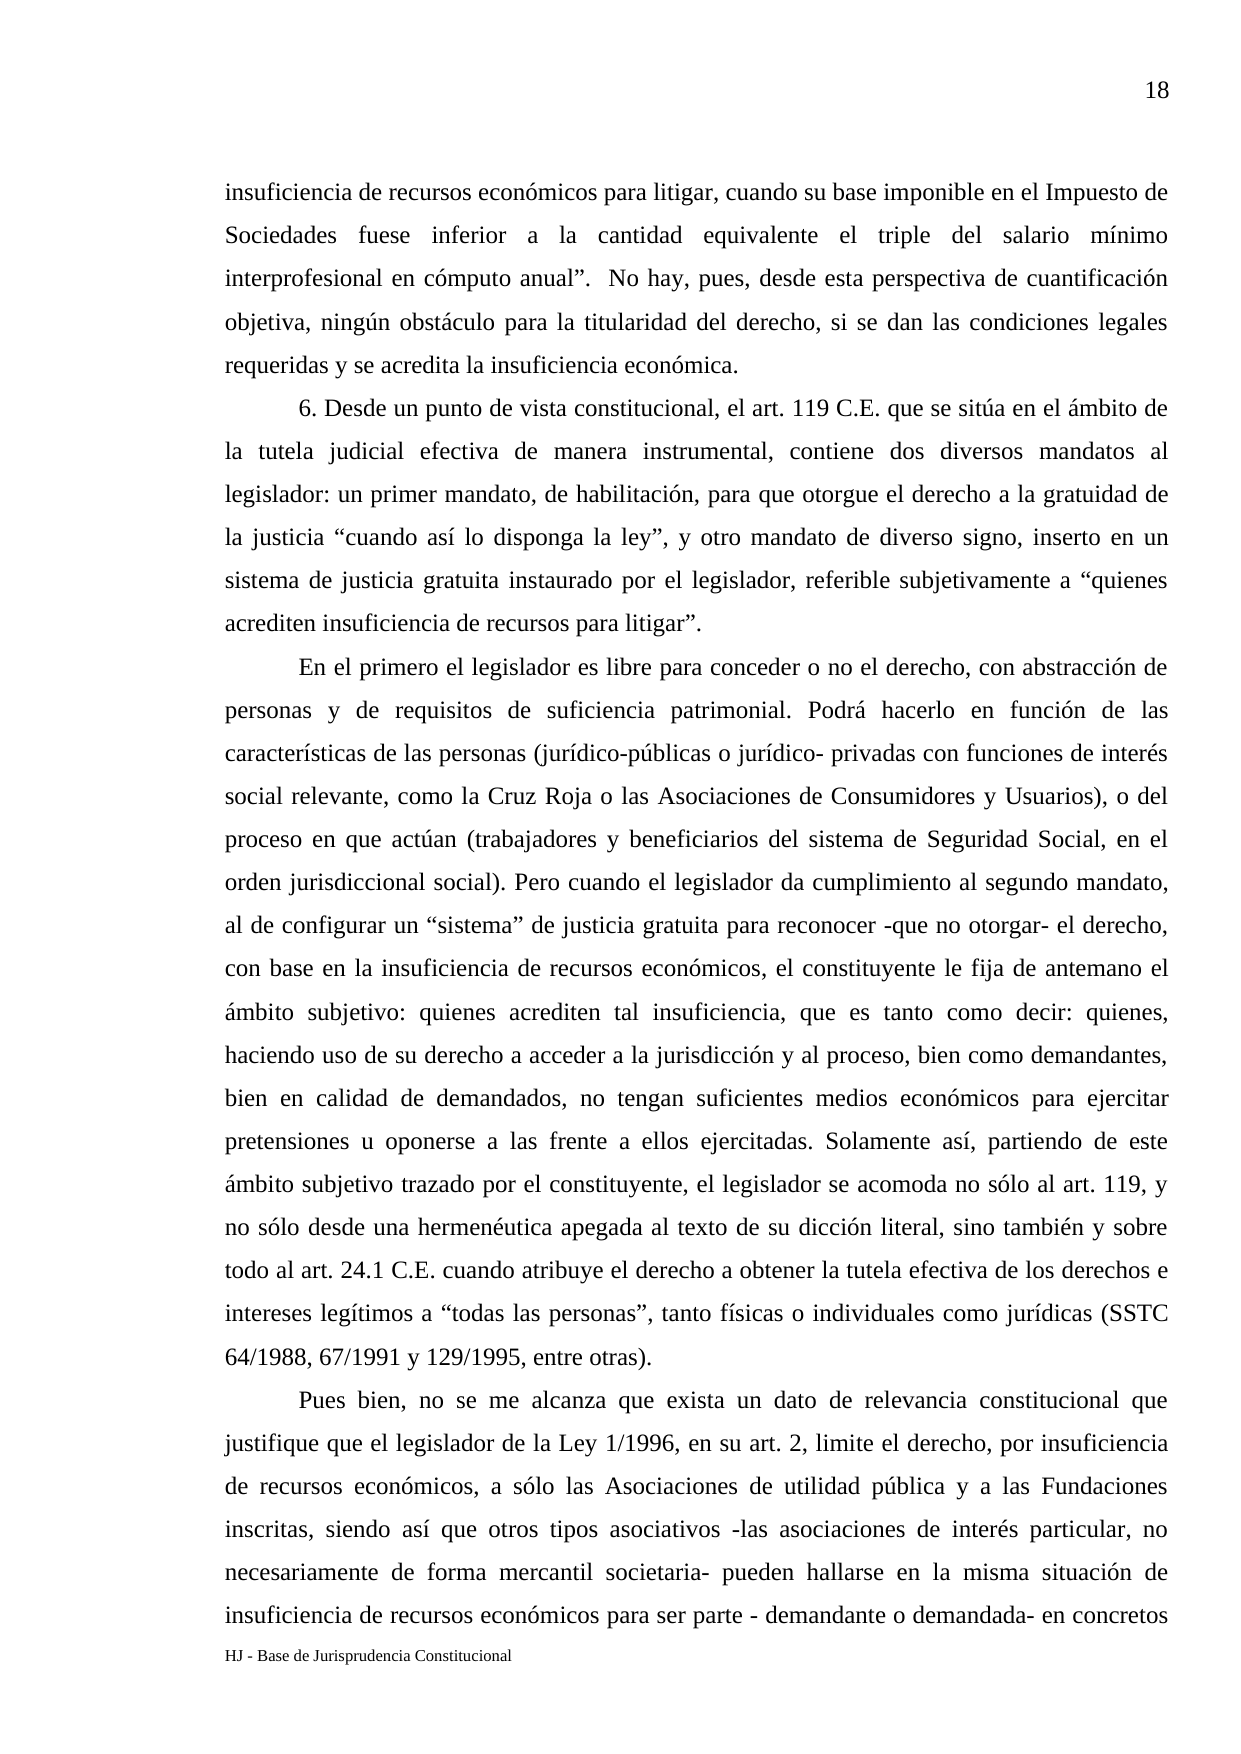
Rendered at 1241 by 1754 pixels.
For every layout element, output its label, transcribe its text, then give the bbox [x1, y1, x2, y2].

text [224, 177, 1169, 378]
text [224, 1385, 1169, 1629]
text 6. Desde un punto de vista constitucional, el art. 119 C.E. que se sitúa en el ámbito de la tutela judicial efectiva de manera instrumental, contiene dos diversos mandatos al legislador: un primer mandato, de habilitación, para que otorgue el derecho a la gratuidad de la justicia “cuando así lo disponga la ley”, y otro mandato de diverso signo, inserto en un sistema de justicia gratuita instaurado por el legislador, referible subjetivamente a “quienes acrediten insuficiencia de recursos para litigar”. [224, 393, 1169, 637]
text En el primero el legislador es libre para conceder o no el derecho, con abstracción de personas y de requisitos de suficiencia patrimonial. Podrá hacerlo en función de las características de las personas (jurídico-públicas o jurídico- privadas con funciones de interés social relevante, como la Cruz Roja o las Asociaciones de Consumidores y Usuarios), o del proceso en que actúan (trabajadores y beneficiarios del sistema de Seguridad Social, en el orden jurisdiccional social). Pero cuando el legislador da cumplimiento al segundo mandato, al de configurar un “sistema” de justicia gratuita para reconocer -que no otorgar- el derecho, con base en la insuficiencia de recursos económicos, el constituyente le fija de antemano el ámbito subjetivo: quienes acrediten tal insuficiencia, que es tanto como decir: quienes, haciendo uso de su derecho a acceder a la jurisdicción y al proceso, bien como demandantes, bien en calidad de demandados, no tengan suficientes medios económicos para ejercitar pretensiones u oponerse a las frente a ellos ejercitadas. Solamente así, partiendo de este ámbito subjetivo trazado por el constituyente, el legislador se acomoda no sólo al art. 119, y no sólo desde una hermenéutica apegada al texto de su dicción literal, sino también y sobre todo al art. 24.1 C.E. cuando atribuye el derecho a obtener la tutela efectiva de los derechos e intereses legítimos a “todas las personas”, tanto físicas o individuales como jurídicas (SSTC 64/1988, 67/1991 y 129/1995, entre otras). [224, 652, 1169, 1370]
